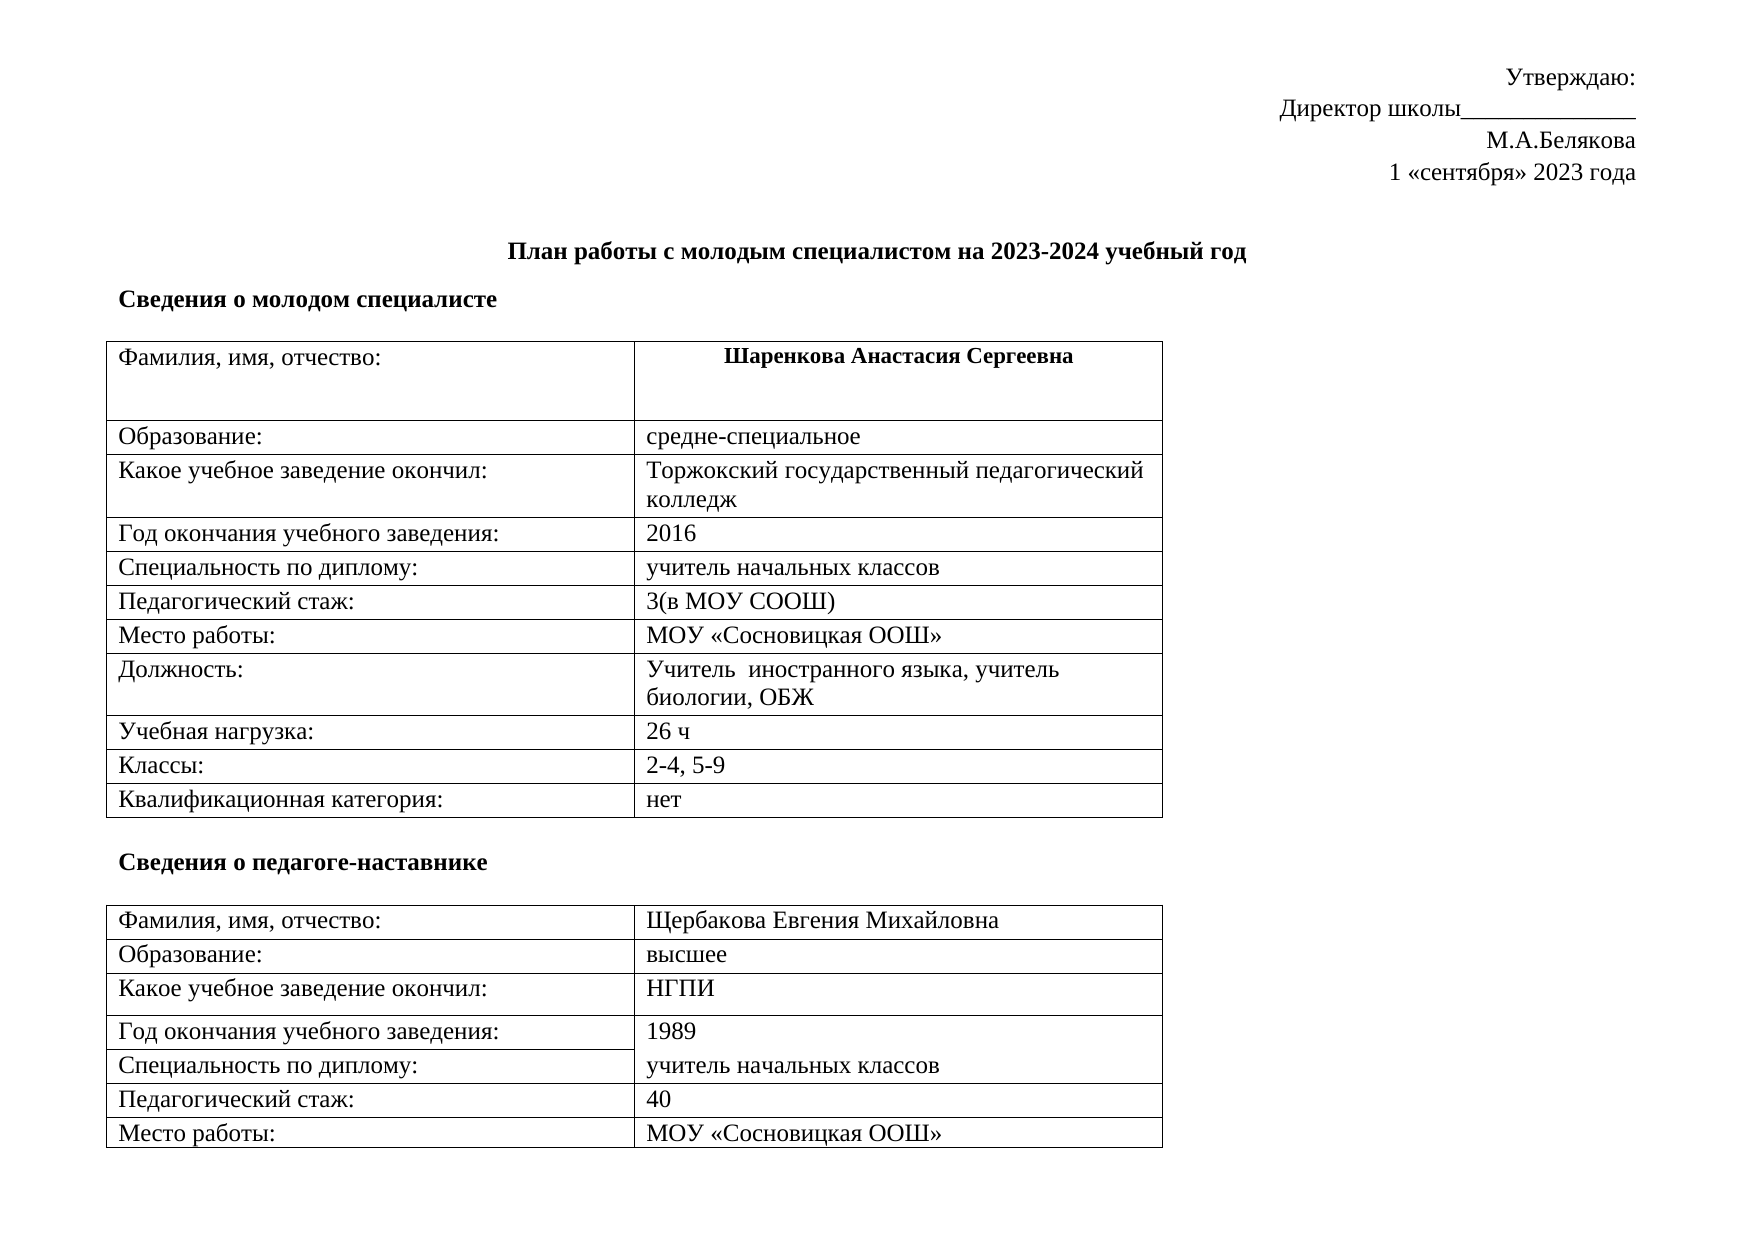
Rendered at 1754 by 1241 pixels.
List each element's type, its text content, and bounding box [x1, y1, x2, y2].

text Сведения о педагоге-наставнике [118, 847, 1636, 876]
table_cell нет [635, 784, 1162, 817]
table_cell 40 [635, 1084, 1162, 1117]
table_cell 3(в МОУ СООШ) [635, 586, 1162, 619]
table_cell Образование: [107, 940, 634, 972]
table_cell средне-специальное [635, 421, 1162, 454]
text Директор школы______________ [44, 93, 1636, 122]
table_cell 2016 [635, 518, 1162, 551]
table_cell Образование: [107, 421, 634, 454]
table_cell Специальность по диплому: [107, 1050, 634, 1083]
table_cell Педагогический стаж: [107, 1084, 634, 1117]
table_cell Какое учебное заведение окончил: [107, 974, 634, 1015]
text План работы с молодым специалистом на 2023-2024 учебный год [118, 236, 1636, 265]
table_header Фамилия, имя, отчество: [107, 906, 634, 938]
table_cell учитель начальных классов [635, 552, 1162, 585]
table_cell Учитель иностранного языка, учитель биологии, ОБЖ [635, 654, 1162, 715]
table_header Фамилия, имя, отчество: [107, 342, 634, 420]
table_cell НГПИ [635, 974, 1162, 1015]
table_cell Торжокский государственный педагогический колледж [635, 455, 1162, 517]
table_cell 26 ч [635, 716, 1162, 749]
table_cell высшее [635, 940, 1162, 972]
table_cell Должность: [107, 654, 634, 715]
table_cell Место работы: [107, 620, 634, 653]
table_cell Какое учебное заведение окончил: [107, 455, 634, 517]
table_cell МОУ «Сосновицкая ООШ» [635, 620, 1162, 653]
text М.А.Белякова [44, 125, 1636, 154]
text Утверждаю: [44, 62, 1636, 91]
table_cell Классы: [107, 750, 634, 783]
table_cell Год окончания учебного заведения: [107, 518, 634, 551]
table_cell Педагогический стаж: [107, 586, 634, 619]
table_header Шаренкова Анастасия Сергеевна [635, 342, 1162, 420]
table_cell учитель начальных классов [635, 1049, 1162, 1083]
table_cell 1989 [635, 1016, 1162, 1049]
table_cell Год окончания учебного заведения: [107, 1016, 634, 1049]
table_header Щербакова Евгения Михайловна [635, 906, 1162, 938]
table_cell Учебная нагрузка: [107, 716, 634, 749]
table_cell 2-4, 5-9 [635, 750, 1162, 783]
text 1 «сентября» 2023 года [44, 157, 1636, 185]
table_cell Специальность по диплому: [107, 552, 634, 585]
table_cell Квалификационная категория: [107, 784, 634, 817]
text Сведения о молодом специалисте [118, 284, 1636, 312]
table_cell Место работы: [107, 1118, 634, 1147]
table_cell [635, 1118, 1162, 1147]
